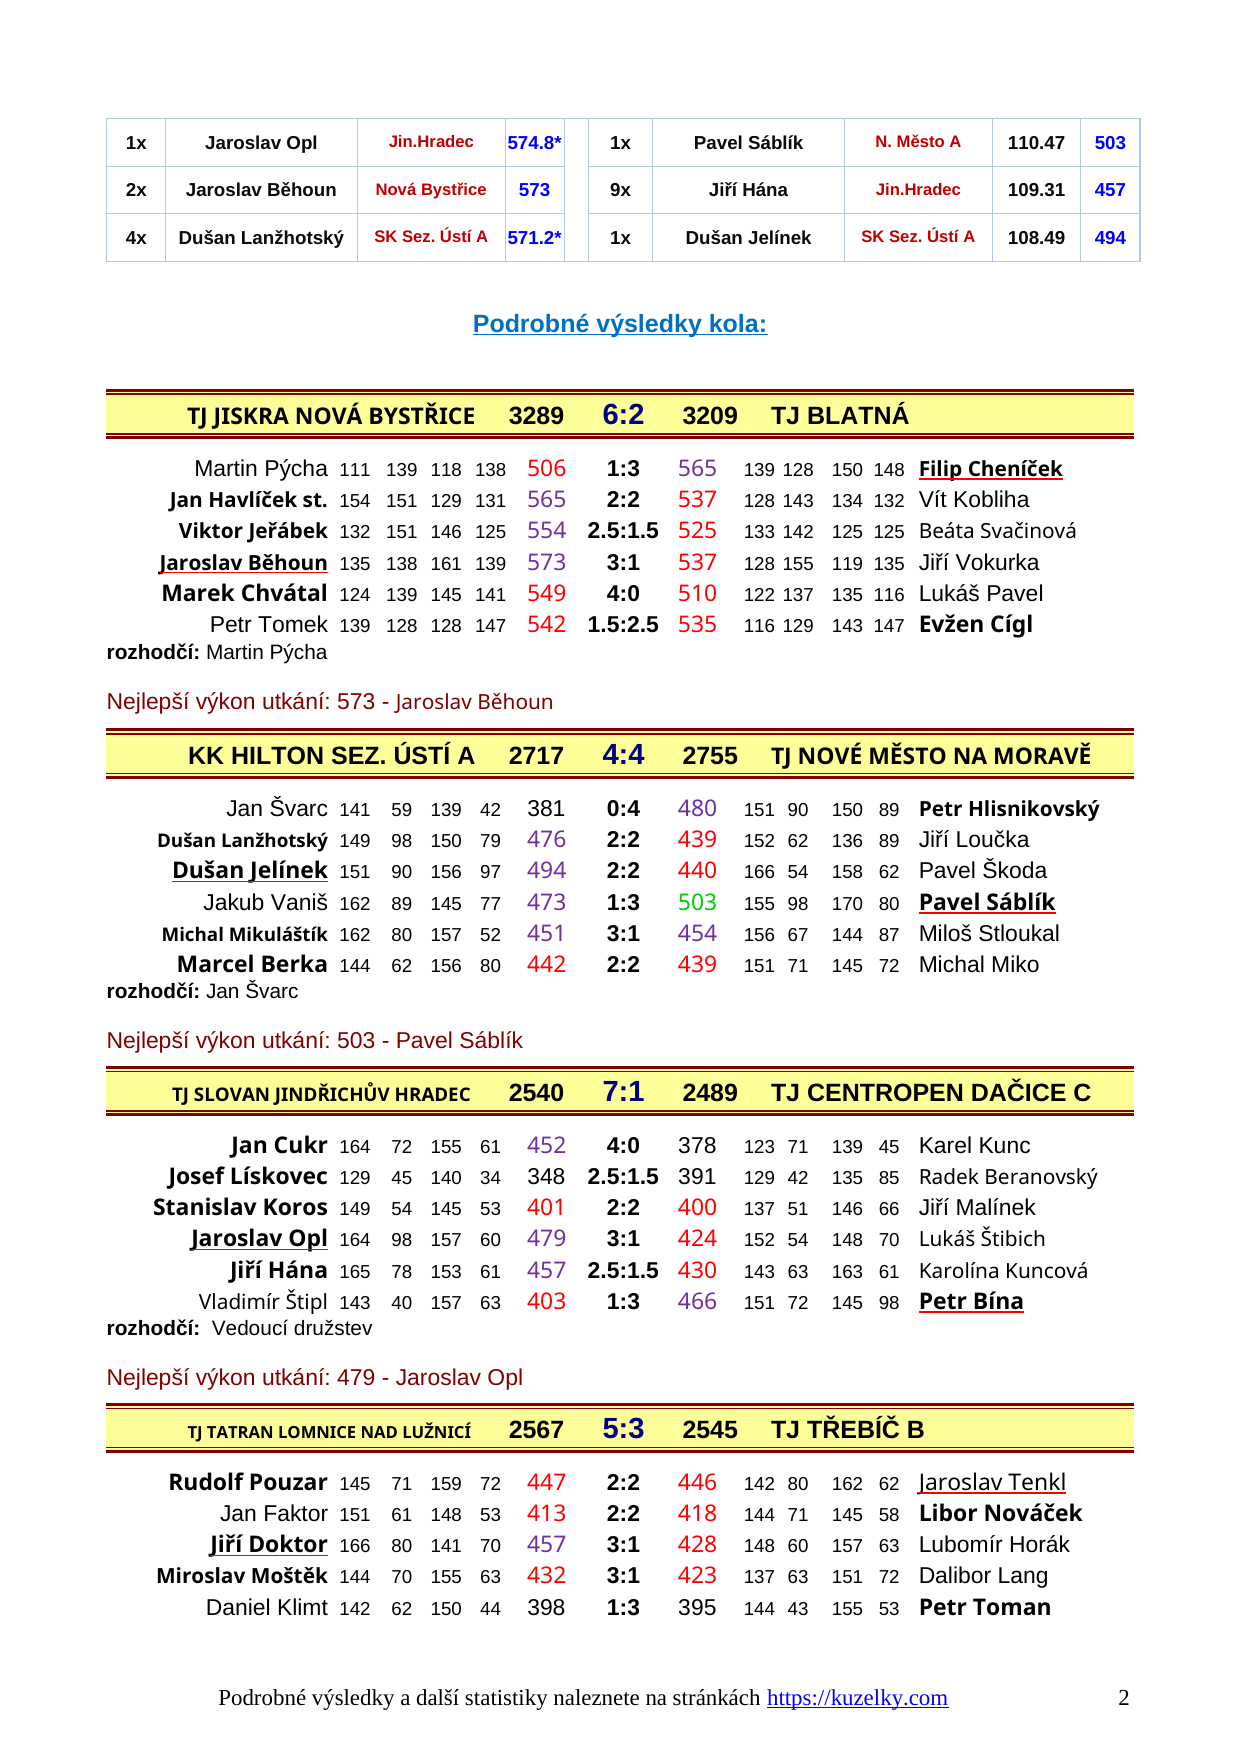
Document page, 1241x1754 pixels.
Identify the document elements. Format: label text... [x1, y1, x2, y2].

text Nejlepší výkon utkání: 479 - Jaroslav Opl [106, 1364, 1134, 1390]
table_cell 457 [1081, 167, 1139, 213]
table_cell 1x [589, 119, 652, 166]
text Jan Havlíček st. 154 151 129 131 565 2:2 537 128 143 134 132 Vít Kobliha [106, 483, 1134, 514]
text TJ Slovan Jindřichův Hradec 2540 7:1 2489 TJ Centropen Dačice C [106, 1072, 1134, 1110]
table_cell SK Sez. Ústí A [358, 214, 505, 261]
table_cell Jaroslav Opl [166, 119, 357, 166]
text Podrobné výsledky kola: [94, 308, 1145, 337]
text Jiří Hána 165 78 153 61 457 2.5:1.5 430 143 63 163 61 Karolína Kuncová [106, 1254, 1134, 1285]
text Jakub Vaniš 162 89 145 77 473 1:3 503 155 98 170 80 Pavel Sáblík [106, 885, 1134, 917]
text Jiří Doktor 166 80 141 70 457 3:1 428 148 60 157 63 Lubomír Horák [106, 1528, 1134, 1559]
text Marek Chvátal 124 139 145 141 549 4:0 510 122 137 135 116 Lukáš Pavel [106, 577, 1134, 608]
text rozhodčí: Jan Švarc [106, 979, 1134, 1003]
text Jan Cukr 164 72 155 61 452 4:0 378 123 71 139 45 Karel Kunc [106, 1129, 1134, 1160]
table_cell 574.8* [506, 119, 564, 166]
table_cell Dušan Jelínek [653, 214, 844, 261]
table_cell Nová Bystřice [358, 167, 505, 213]
text rozhodčí: Vedoucí družstev [106, 1316, 1134, 1340]
text TJ Tatran Lomnice nad Lužnicí 2567 5:3 2545 TJ Třebíč B [106, 1409, 1134, 1447]
text Martin Pýcha 111 139 118 138 506 1:3 565 139 128 150 148 Filip Cheníček [106, 452, 1134, 483]
table_cell Jin.Hradec [358, 119, 505, 166]
table_cell 108.49 [993, 214, 1080, 261]
text Daniel Klimt 142 62 150 44 398 1:3 395 144 43 155 53 Petr Toman [106, 1591, 1134, 1622]
text Rudolf Pouzar 145 71 159 72 447 2:2 446 142 80 162 62 Jaroslav Tenkl [106, 1466, 1134, 1497]
text Marcel Berka 144 62 156 80 442 2:2 439 151 71 145 72 Michal Miko [106, 948, 1134, 979]
text Vladimír Štipl 143 40 157 63 403 1:3 466 151 72 145 98 Petr Bína [106, 1285, 1134, 1316]
text Michal Mikuláštík 162 80 157 52 451 3:1 454 156 67 144 87 Miloš Stloukal [106, 917, 1134, 948]
table_cell 1x [107, 119, 165, 166]
table_cell Jiří Hána [653, 167, 844, 213]
table_cell N. Město A [845, 119, 992, 166]
table_cell SK Sez. Ústí A [845, 214, 992, 261]
text Miroslav Moštěk 144 70 155 63 432 3:1 423 137 63 151 72 Dalibor Lang [106, 1559, 1134, 1591]
table_cell Dušan Lanžhotský [166, 214, 357, 261]
text Dušan Jelínek 151 90 156 97 494 2:2 440 166 54 158 62 Pavel Škoda [106, 854, 1134, 885]
text Josef Lískovec 129 45 140 34 348 2.5:1.5 391 129 42 135 85 Radek Beranovský [106, 1160, 1134, 1191]
table_cell 110.47 [993, 119, 1080, 166]
text Petr Tomek 139 128 128 147 542 1.5:2.5 535 116 129 143 147 Evžen Cígl [106, 608, 1134, 639]
text Stanislav Koros 149 54 145 53 401 2:2 400 137 51 146 66 Jiří Malínek [106, 1191, 1134, 1222]
table_cell Jaroslav Běhoun [166, 167, 357, 213]
table_cell 109.31 [993, 167, 1080, 213]
text Jaroslav Opl 164 98 157 60 479 3:1 424 152 54 148 70 Lukáš Štibich [106, 1222, 1134, 1254]
table_cell 494 [1081, 214, 1139, 261]
table_cell 2x [107, 167, 165, 213]
table_cell 1x [589, 214, 652, 261]
text Jan Faktor 151 61 148 53 413 2:2 418 144 71 145 58 Libor Nováček [106, 1497, 1134, 1528]
text Nejlepší výkon utkání: 503 - Pavel Sáblík [106, 1027, 1134, 1053]
text Viktor Jeřábek 132 151 146 125 554 2.5:1.5 525 133 142 125 125 Beáta Svačinová [106, 514, 1134, 546]
text KK Hilton Sez. Ústí A 2717 4:4 2755 TJ Nové Město na Moravě [106, 735, 1134, 773]
table_cell 9x [589, 167, 652, 213]
text Dušan Lanžhotský 149 98 150 79 476 2:2 439 152 62 136 89 Jiří Loučka [106, 823, 1134, 854]
table_cell 571.2* [506, 214, 564, 261]
text Jan Švarc 141 59 139 42 381 0:4 480 151 90 150 89 Petr Hlisnikovský [106, 792, 1134, 823]
text rozhodčí: Martin Pýcha [106, 639, 1134, 663]
table_cell Pavel Sáblík [653, 119, 844, 166]
table_cell 4x [107, 214, 165, 261]
table_cell 503 [1081, 119, 1139, 166]
text TJ Jiskra Nová Bystřice 3289 6:2 3209 TJ Blatná [106, 395, 1134, 433]
table_cell 573 [506, 167, 564, 213]
text Jaroslav Běhoun 135 138 161 139 573 3:1 537 128 155 119 135 Jiří Vokurka [106, 546, 1134, 577]
table_cell Jin.Hradec [845, 167, 992, 213]
text Nejlepší výkon utkání: 573 - Jaroslav Běhoun [106, 687, 1134, 716]
